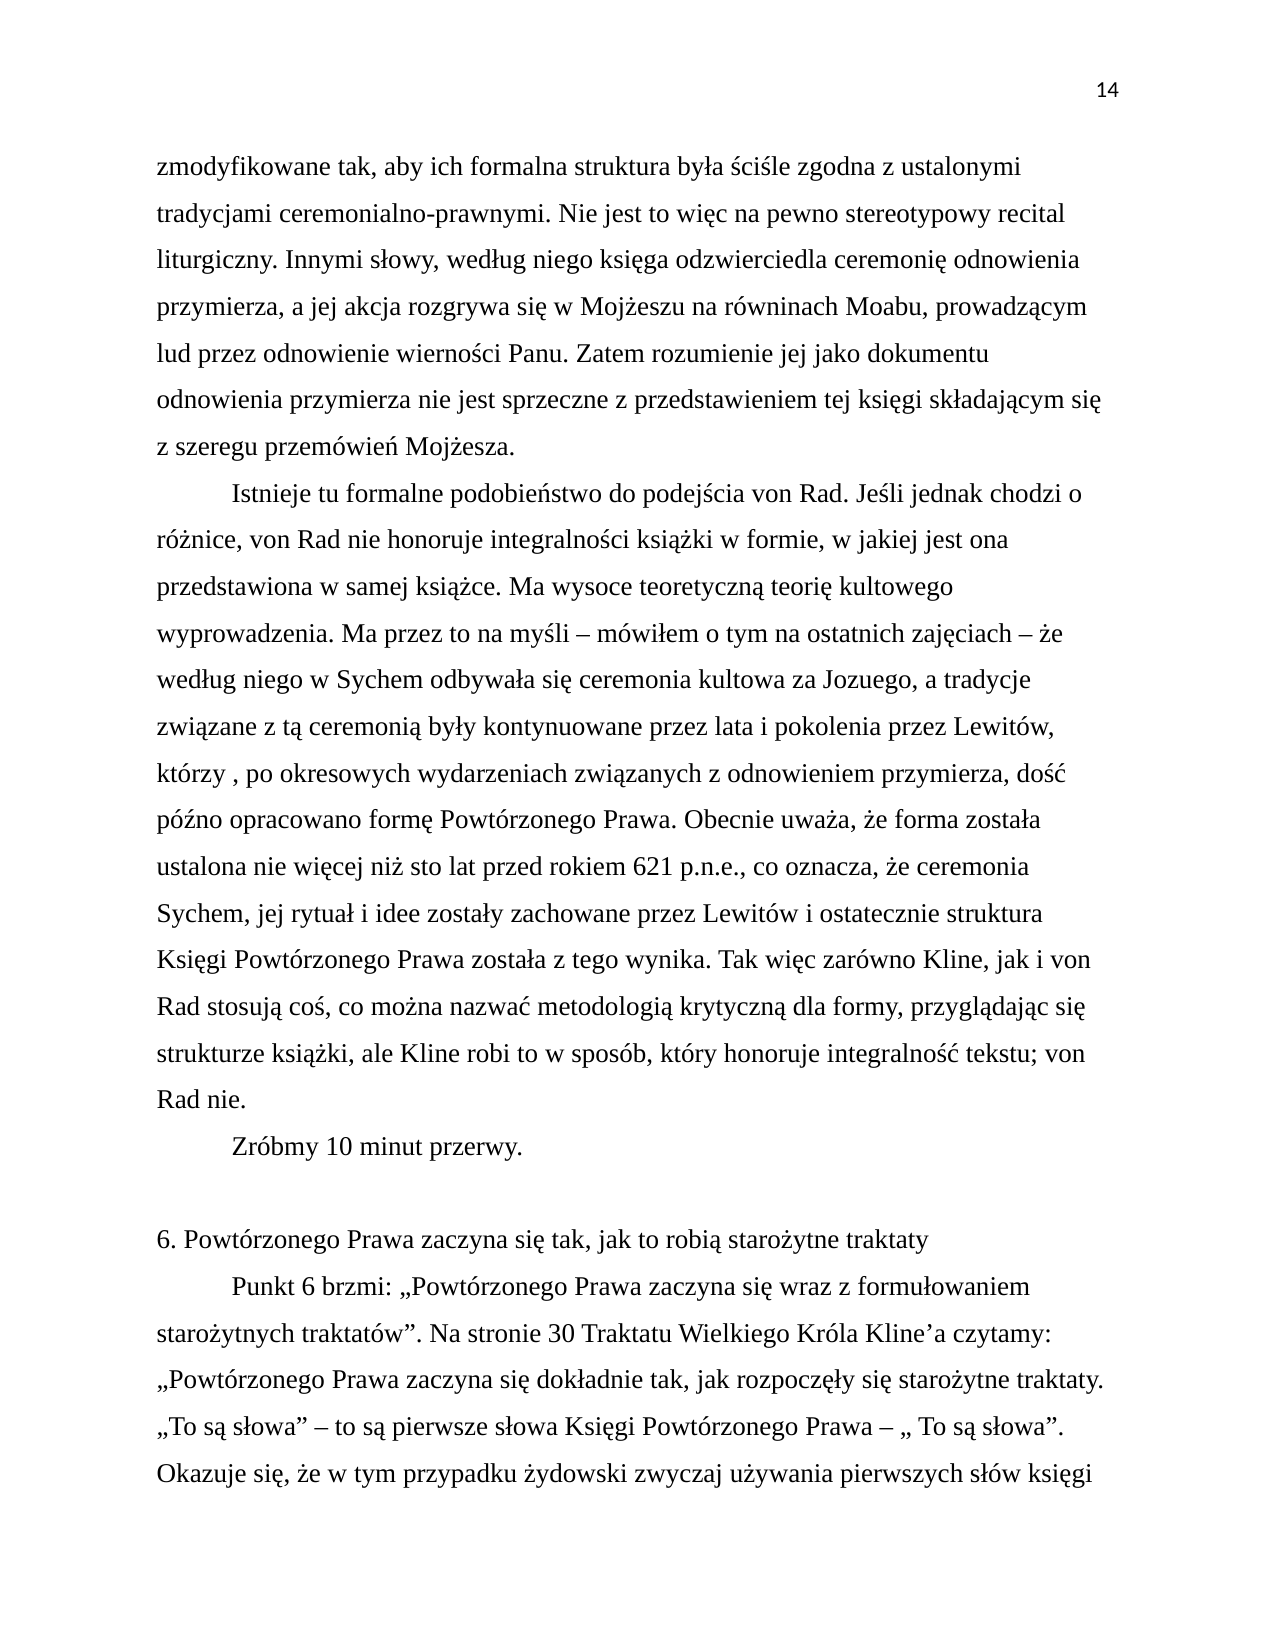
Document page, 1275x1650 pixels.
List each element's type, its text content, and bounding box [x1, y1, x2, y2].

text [156, 150, 1118, 461]
text Zróbmy 10 minut przerwy. [156, 1130, 1118, 1161]
text 6. Powtórzonego Prawa zaczyna się tak, jak to robią starożytne traktaty [156, 1223, 1118, 1254]
text Istnieje tu formalne podobieństwo do podejścia von Rad. Jeśli jednak chodzi o różnice, von Rad nie honoruje integralności książki w formie, w jakiej jest ona przedstawiona w samej książce. Ma wysoce teoretyczną teorię kultowego wyprowadzenia. Ma przez to na myśli – mówiłem o tym na ostatnich zajęciach – że według niego w Sychem odbywała się ceremonia kultowa za Jozuego, a tradycje związane z tą ceremonią były kontynuowane przez lata i pokolenia przez Lewitów, którzy , po okresowych wydarzeniach związanych z odnowieniem przymierza, dość późno opracowano formę Powtórzonego Prawa. Obecnie uważa, że forma została ustalona nie więcej niż sto lat przed rokiem 621 p.n.e., co oznacza, że ceremonia Sychem, jej rytuał i idee zostały zachowane przez Lewitów i ostatecznie struktura Księgi Powtórzonego Prawa została z tego wynika. Tak więc zarówno Kline, jak i von Rad stosują coś, co można nazwać metodologią krytyczną dla formy, przyglądając się strukturze książki, ale Kline robi to w sposób, który honoruje integralność tekstu; von Rad nie. [156, 477, 1118, 1114]
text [156, 1270, 1118, 1488]
